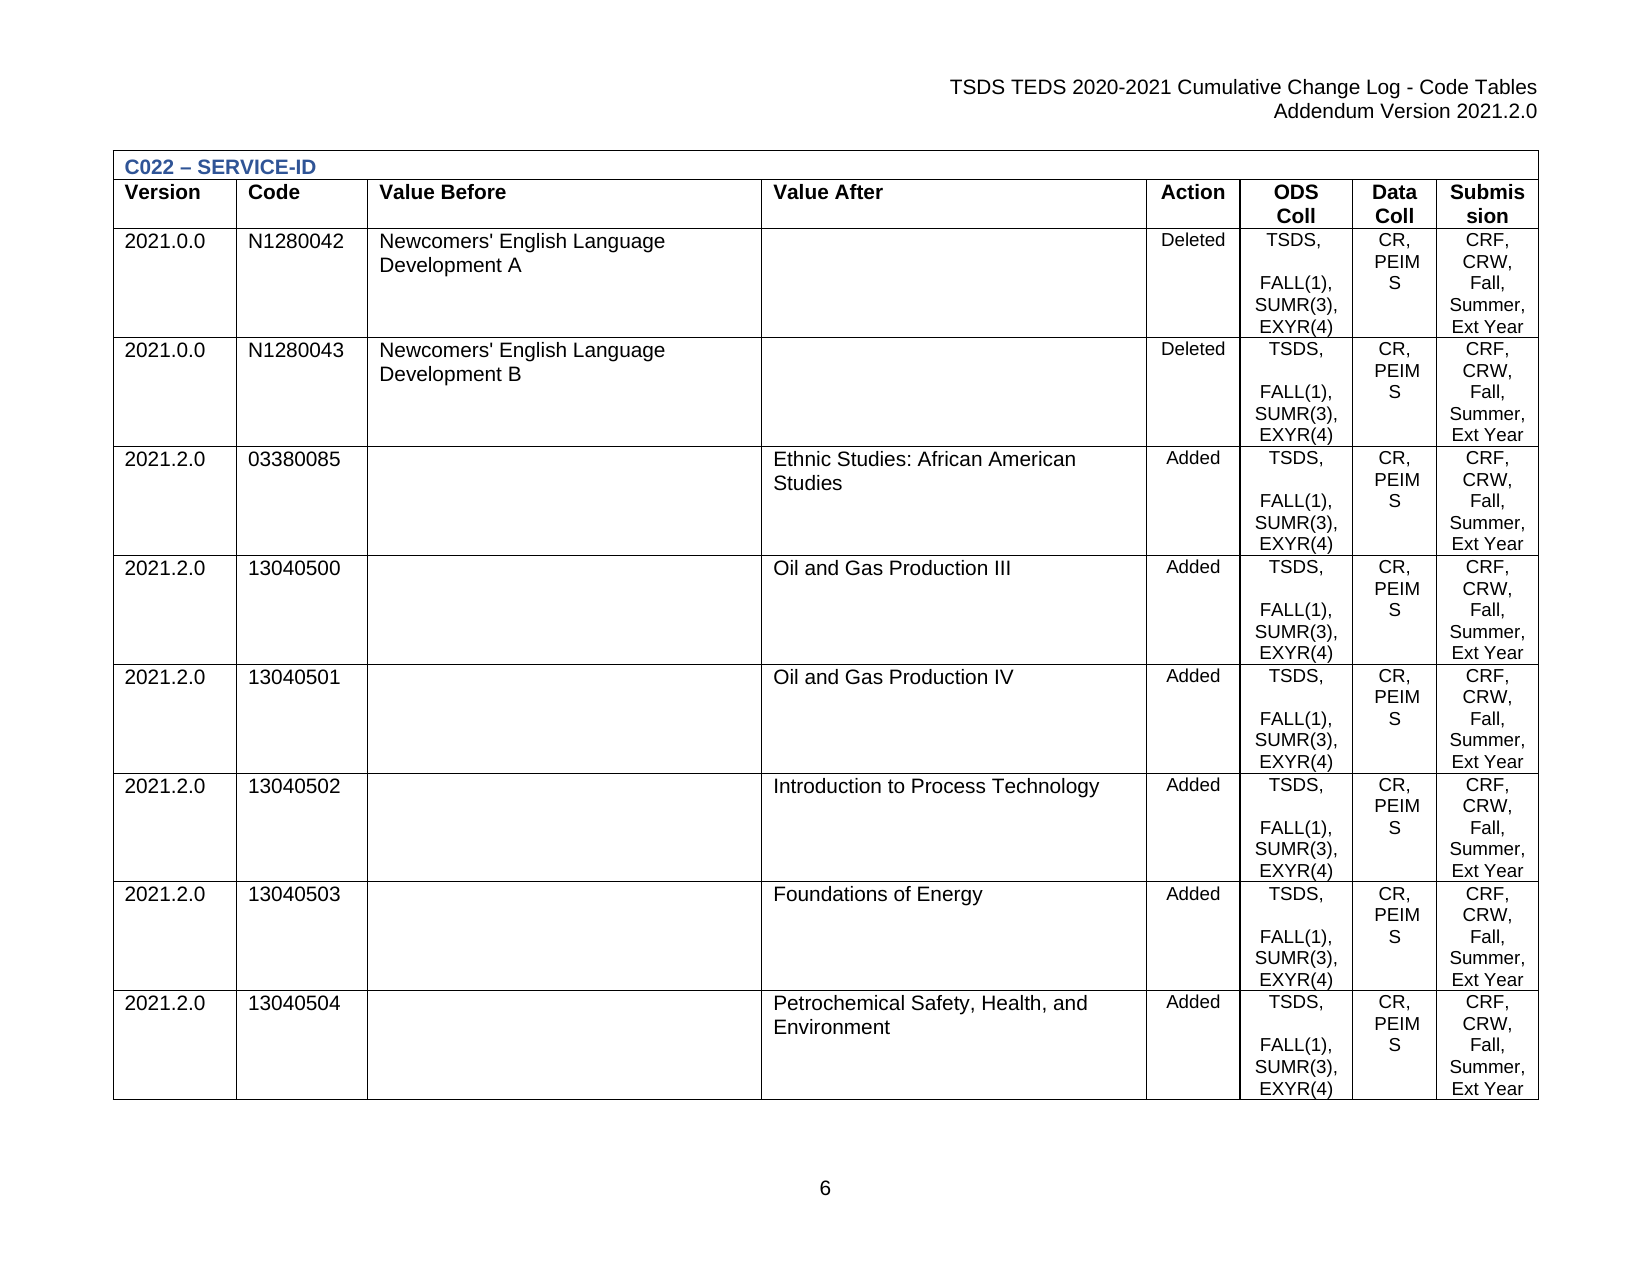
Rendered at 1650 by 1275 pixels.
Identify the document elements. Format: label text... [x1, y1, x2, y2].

table_cell CRF, CRW, Fall, Summer, Ext Year [1437, 338, 1538, 446]
table_cell TSDS, FALL(1), SUMR(3), EXYR(4) [1241, 774, 1352, 881]
table_cell [368, 556, 761, 663]
table_cell N1280043 [237, 338, 367, 446]
table_cell CRF, CRW, Fall, Summer, Ext Year [1437, 882, 1538, 990]
table_cell N1280042 [237, 229, 367, 337]
table_cell CRF, CRW, Fall, Summer, Ext Year [1437, 447, 1538, 555]
table_cell CR, PEIMS [1353, 229, 1436, 337]
table_cell Deleted [1147, 338, 1239, 446]
table_cell Code [237, 180, 367, 228]
table_cell Added [1147, 447, 1239, 555]
table_cell 13040504 [237, 991, 367, 1099]
table_cell 2021.2.0 [114, 447, 236, 555]
table_cell [368, 447, 761, 555]
table_cell CRF, CRW, Fall, Summer, Ext Year [1437, 229, 1538, 337]
table_cell Deleted [1147, 229, 1239, 337]
table_cell Submission [1437, 180, 1538, 228]
table_cell Added [1147, 774, 1239, 881]
table_cell 13040501 [237, 665, 367, 772]
table_cell 03380085 [237, 447, 367, 555]
table_cell CR, PEIMS [1353, 991, 1436, 1099]
table_cell Action [1147, 180, 1239, 228]
table_cell 2021.0.0 [114, 338, 236, 446]
table_cell Value Before [368, 180, 761, 228]
table_cell Ethnic Studies: African American Studies [762, 447, 1146, 555]
table_cell Value After [762, 180, 1146, 228]
table_cell CRF, CRW, Fall, Summer, Ext Year [1437, 556, 1538, 663]
table_cell 13040500 [237, 556, 367, 663]
table_cell Petrochemical Safety, Health, and Environment [762, 991, 1146, 1099]
table_cell CR, PEIMS [1353, 665, 1436, 772]
table_cell CR, PEIMS [1353, 774, 1436, 881]
table_cell 13040502 [237, 774, 367, 881]
table_cell Foundations of Energy [762, 882, 1146, 990]
table_header C022 – SERVICE-ID [114, 151, 1538, 179]
table_cell [368, 665, 761, 772]
table_cell CRF, CRW, Fall, Summer, Ext Year [1437, 774, 1538, 881]
table_cell Newcomers' English Language Development B [368, 338, 761, 446]
table_cell [762, 338, 1146, 446]
table_cell CR, PEIMS [1353, 338, 1436, 446]
table_cell [368, 882, 761, 990]
table_cell 2021.0.0 [114, 229, 236, 337]
table_cell TSDS, FALL(1), SUMR(3), EXYR(4) [1241, 447, 1352, 555]
table_cell [368, 991, 761, 1099]
table_cell Added [1147, 556, 1239, 663]
table_cell TSDS, FALL(1), SUMR(3), EXYR(4) [1241, 556, 1352, 663]
table_cell 2021.2.0 [114, 774, 236, 881]
table_cell TSDS, FALL(1), SUMR(3), EXYR(4) [1241, 665, 1352, 772]
table_cell [762, 229, 1146, 337]
table_cell 2021.2.0 [114, 665, 236, 772]
table_cell CR, PEIMS [1353, 556, 1436, 663]
table_cell 2021.2.0 [114, 556, 236, 663]
table_cell TSDS, FALL(1), SUMR(3), EXYR(4) [1241, 882, 1352, 990]
table_cell TSDS, FALL(1), SUMR(3), EXYR(4) [1241, 338, 1352, 446]
table_cell 2021.2.0 [114, 882, 236, 990]
table_cell CR, PEIMS [1353, 447, 1436, 555]
table_cell CRF, CRW, Fall, Summer, Ext Year [1437, 665, 1538, 772]
table_cell TSDS, FALL(1), SUMR(3), EXYR(4) [1241, 229, 1352, 337]
table_cell Added [1147, 665, 1239, 772]
table_cell Oil and Gas Production IV [762, 665, 1146, 772]
table_cell Data Coll [1353, 180, 1436, 228]
table_cell Added [1147, 882, 1239, 990]
table_cell 13040503 [237, 882, 367, 990]
table_cell TSDS, FALL(1), SUMR(3), EXYR(4) [1241, 991, 1352, 1099]
table_cell Version [114, 180, 236, 228]
table_cell Introduction to Process Technology [762, 774, 1146, 881]
table_cell ODS Coll [1241, 180, 1352, 228]
table_cell Newcomers' English Language Development A [368, 229, 761, 337]
table_cell 2021.2.0 [114, 991, 236, 1099]
table_cell [368, 774, 761, 881]
table_cell Added [1147, 991, 1239, 1099]
table_cell Oil and Gas Production III [762, 556, 1146, 663]
table_cell CRF, CRW, Fall, Summer, Ext Year [1437, 991, 1538, 1099]
table_cell CR, PEIMS [1353, 882, 1436, 990]
